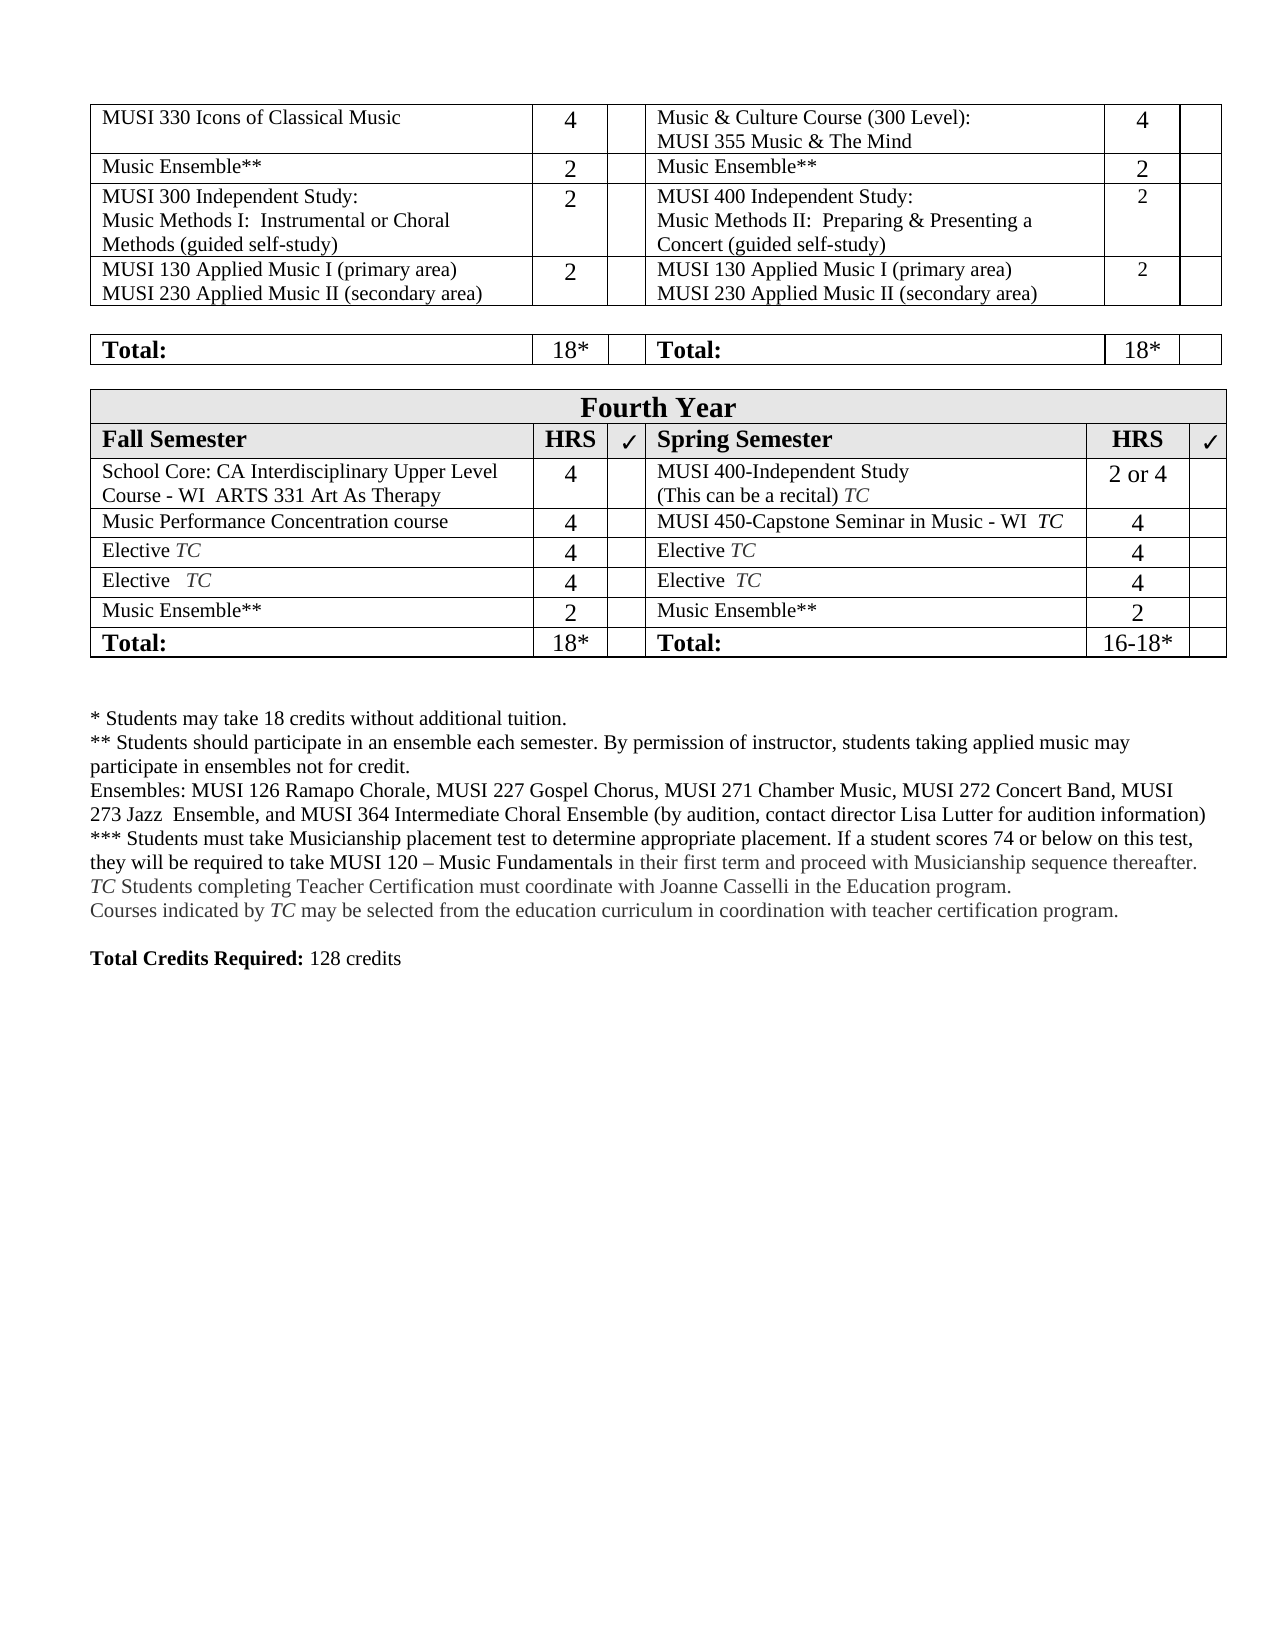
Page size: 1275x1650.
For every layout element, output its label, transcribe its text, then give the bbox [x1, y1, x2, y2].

table_cell 2 [1105, 154, 1179, 183]
table_cell ✓ [1190, 424, 1226, 458]
table_cell MUSI 400-Independent Study (This can be a recital) TC [646, 459, 1086, 507]
table_cell [608, 509, 645, 537]
table_cell 4 [1105, 105, 1179, 153]
table_cell Elective TC [646, 568, 1086, 597]
table_cell [608, 257, 645, 305]
table_cell [1190, 598, 1226, 627]
table_cell [608, 538, 645, 567]
table_cell Total: [91, 628, 533, 656]
table_header Total: [91, 335, 532, 363]
table_cell [608, 628, 645, 656]
table_cell HRS [534, 424, 607, 458]
table_cell MUSI 400 Independent Study: Music Methods II: Preparing & Presenting a Concert (guided self-study) [646, 184, 1104, 256]
table_cell 16-18* [1087, 628, 1189, 656]
table_header [609, 335, 645, 363]
table_cell 2 [534, 598, 607, 627]
text Total Credits Required: 128 credits [90, 922, 1209, 970]
table_cell 2 [533, 154, 607, 183]
table_cell 2 [533, 184, 607, 256]
text * Students may take 18 credits without additional tuition. [90, 706, 1209, 730]
table_cell 4 [534, 538, 607, 567]
table_cell [1190, 628, 1226, 656]
table_cell [1190, 509, 1226, 537]
table_cell Music Ensemble** [91, 598, 533, 627]
table_cell 2 [1105, 257, 1179, 305]
table_cell MUSI 300 Independent Study: Music Methods I: Instrumental or Choral Methods (guided self-study) [91, 184, 532, 256]
table_cell 4 [534, 568, 607, 597]
table_header 18* [1106, 335, 1179, 363]
table_cell 2 [1105, 184, 1179, 256]
table_cell [1181, 154, 1221, 183]
table_cell HRS [1087, 424, 1189, 458]
table_cell Music Ensemble** [91, 154, 532, 183]
text TC Students completing Teacher Certification must coordinate with Joanne Casselli in the Education program. [90, 874, 1209, 898]
table_cell Music Performance Concentration course [91, 509, 533, 537]
table_cell MUSI 130 Applied Music I (primary area) MUSI 230 Applied Music II (secondary area) [646, 257, 1104, 305]
text Ensembles: MUSI 126 Ramapo Chorale, MUSI 227 Gospel Chorus, MUSI 271 Chamber Music, MUSI 272 Concert Band, MUSI 273 Jazz Ensemble, and MUSI 364 Intermediate Choral Ensemble (by audition, contact director Lisa Lutter for audition information) [90, 778, 1209, 826]
table_cell 4 [534, 509, 607, 537]
table_cell 4 [1087, 568, 1189, 597]
table_cell MUSI 450-Capstone Seminar in Music - WI TC [646, 509, 1086, 537]
table_cell 4 [1087, 509, 1189, 537]
table_cell Elective TC [646, 538, 1086, 567]
table_cell Music Ensemble** [646, 598, 1086, 627]
table_cell 2 [533, 257, 607, 305]
table_cell [608, 459, 645, 507]
table_cell 2 [1087, 598, 1189, 627]
table_cell [608, 184, 645, 256]
table_cell Elective TC [91, 568, 533, 597]
table_cell MUSI 330 Icons of Classical Music [91, 105, 532, 153]
table_cell Elective TC [91, 538, 533, 567]
table_cell Spring Semester [646, 424, 1086, 458]
table_header Fourth Year [91, 390, 1226, 423]
table_cell [1181, 105, 1221, 153]
table_cell 4 [533, 105, 607, 153]
text Courses indicated by TC may be selected from the education curriculum in coordination with teacher certification program. [90, 898, 1209, 922]
table_cell 2 or 4 [1087, 459, 1189, 507]
table_cell [1181, 184, 1221, 256]
table_cell Music Ensemble** [646, 154, 1104, 183]
table_header [1180, 335, 1221, 363]
table_cell [1190, 568, 1226, 597]
table_cell MUSI 130 Applied Music I (primary area) MUSI 230 Applied Music II (secondary area) [91, 257, 532, 305]
table_header 18* [533, 335, 608, 363]
table_cell [608, 568, 645, 597]
table_cell ✓ [608, 424, 645, 458]
table_cell [1190, 459, 1226, 507]
table_cell 4 [534, 459, 607, 507]
table_cell [1190, 538, 1226, 567]
table_cell Fall Semester [91, 424, 533, 458]
table_cell [608, 598, 645, 627]
table_cell School Core: CA Interdisciplinary Upper Level Course - WI ARTS 331 Art As Therapy [91, 459, 533, 507]
table_cell 18* [534, 628, 607, 656]
table_cell [1181, 257, 1221, 305]
table_cell Total: [646, 628, 1086, 656]
table_header Total: [646, 335, 1104, 363]
table_cell 4 [1087, 538, 1189, 567]
table_cell Music & Culture Course (300 Level): MUSI 355 Music & The Mind [646, 105, 1104, 153]
text *** Students must take Musicianship placement test to determine appropriate placement. If a student scores 74 or below on this test, they will be required to take MUSI 120 – Music Fundamentals in their first term and proceed with Musicianship sequence thereafter. [90, 826, 1209, 874]
table_cell [608, 154, 645, 183]
table_cell [608, 105, 645, 153]
text ** Students should participate in an ensemble each semester. By permission of instructor, students taking applied music may participate in ensembles not for credit. [90, 730, 1209, 778]
